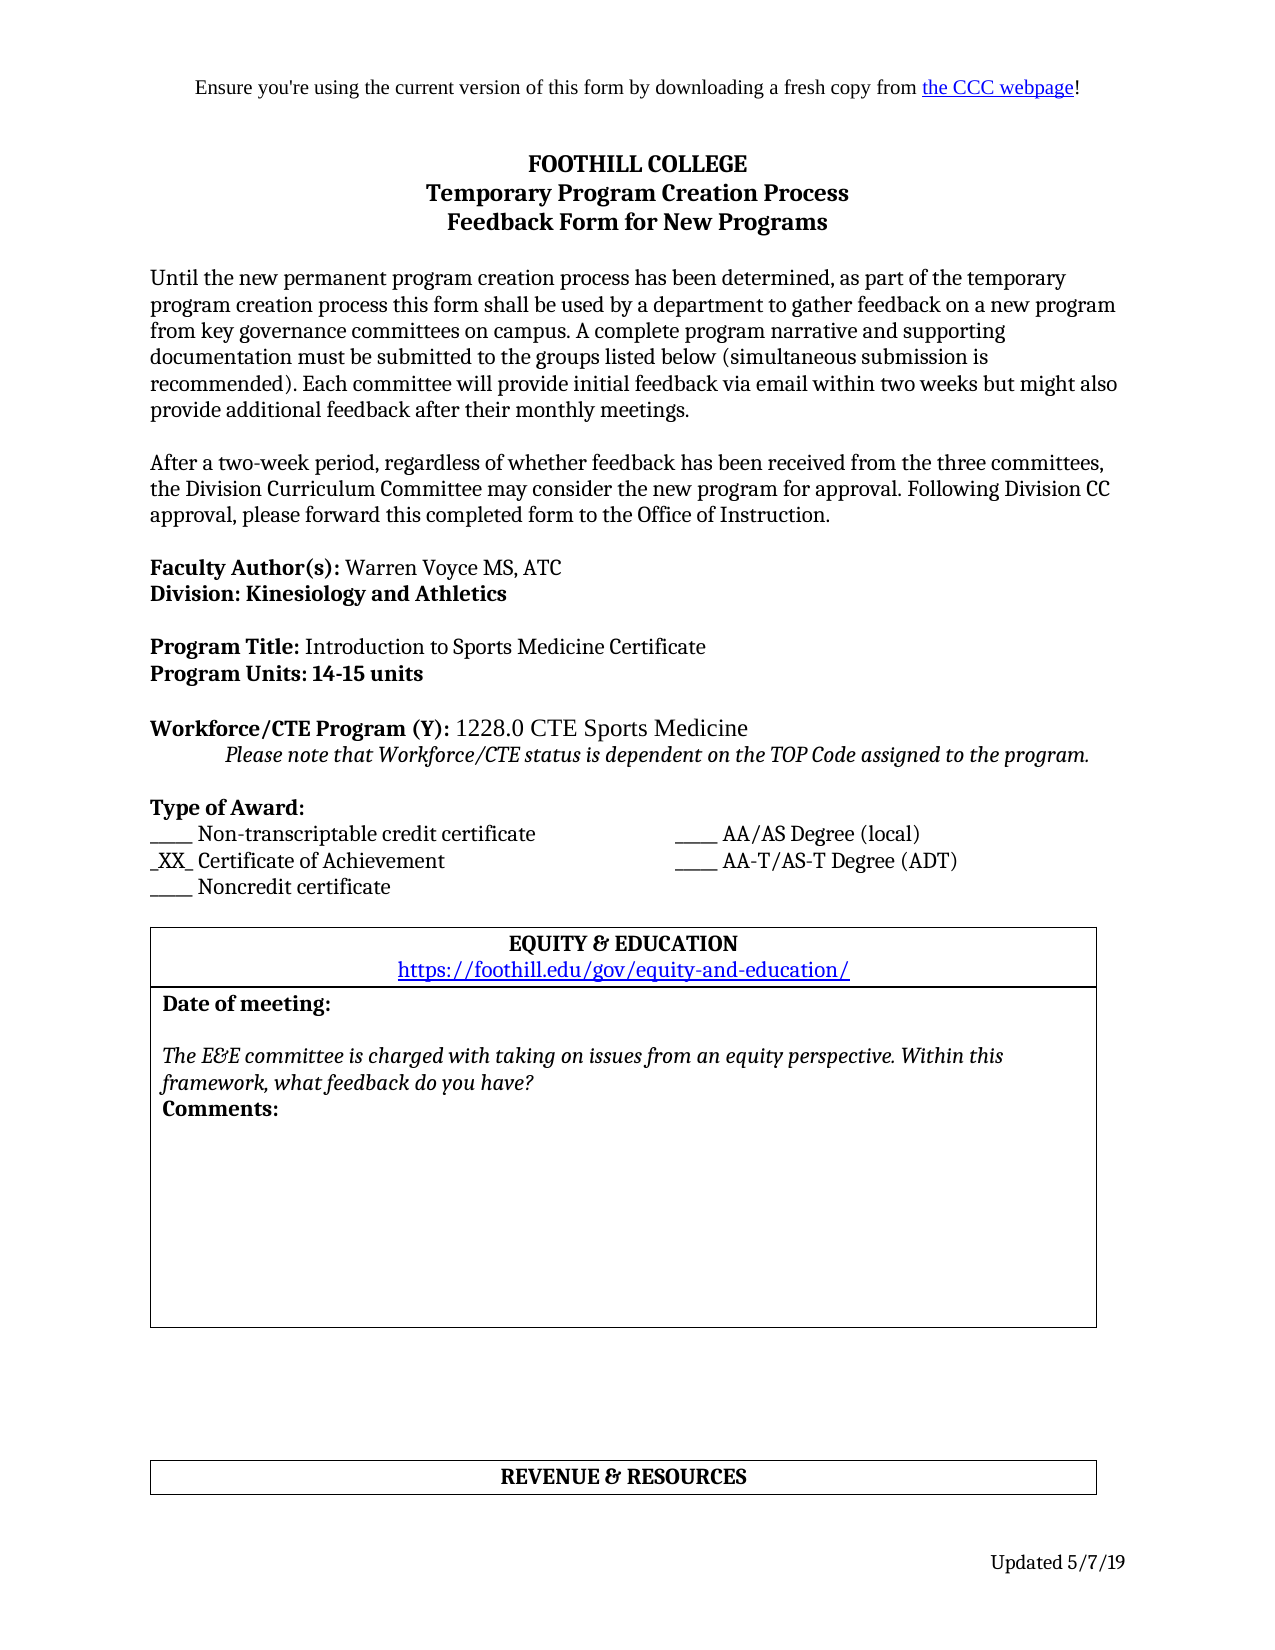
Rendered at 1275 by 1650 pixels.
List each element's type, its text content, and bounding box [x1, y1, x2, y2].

text _____ Noncredit certificate [150, 874, 600, 900]
text Temporary Program Creation Process [150, 179, 1125, 207]
table_header EQUITY & EDUCATION https://foothill.edu/gov/equity-and-education/ [151, 928, 1096, 986]
text _____ Non-transcriptable credit certificate [150, 821, 600, 847]
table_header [151, 1461, 1096, 1493]
text _____ AA/AS Degree (local) [675, 821, 1125, 847]
text FOOTHILL COLLEGE [150, 150, 1125, 179]
text _____ AA-T/AS-T Degree (ADT) [675, 847, 1125, 874]
text Type of Award: [150, 795, 1125, 821]
text Division: Kinesiology and Athletics [150, 581, 1125, 608]
text Program Units: 14-15 units [150, 660, 1125, 687]
text Faculty Author(s): Warren Voyce MS, ATC [150, 555, 1125, 581]
text _XX_ Certificate of Achievement [150, 847, 600, 874]
text After a two-week period, regardless of whether feedback has been received from the three committees, the Division Curriculum Committee may consider the new program for approval. Following Division CC approval, please forward this completed form to the Office of Instruction. [150, 449, 1125, 528]
text Program Title: Introduction to Sports Medicine Certificate [150, 634, 1125, 660]
text Please note that Workforce/CTE status is dependent on the TOP Code assigned to the program. [150, 742, 1125, 768]
text Until the new permanent program creation process has been determined, as part of the temporary program creation process this form shall be used by a department to gather feedback on a new program from key governance committees on campus. A complete program narrative and supporting documentation must be submitted to the groups listed below (simultaneous submission is recommended). Each committee will provide initial feedback via email within two weeks but might also provide additional feedback after their monthly meetings. [150, 265, 1125, 423]
text Feedback Form for New Programs [150, 207, 1125, 236]
table_cell Date of meeting: The E&E committee is charged with taking on issues from an equity perspective. Within this framework, what feedback do you have? Comments: [151, 988, 1096, 1327]
text Workforce/CTE Program (Y): 1228.0 CTE Sports Medicine [150, 713, 1125, 742]
